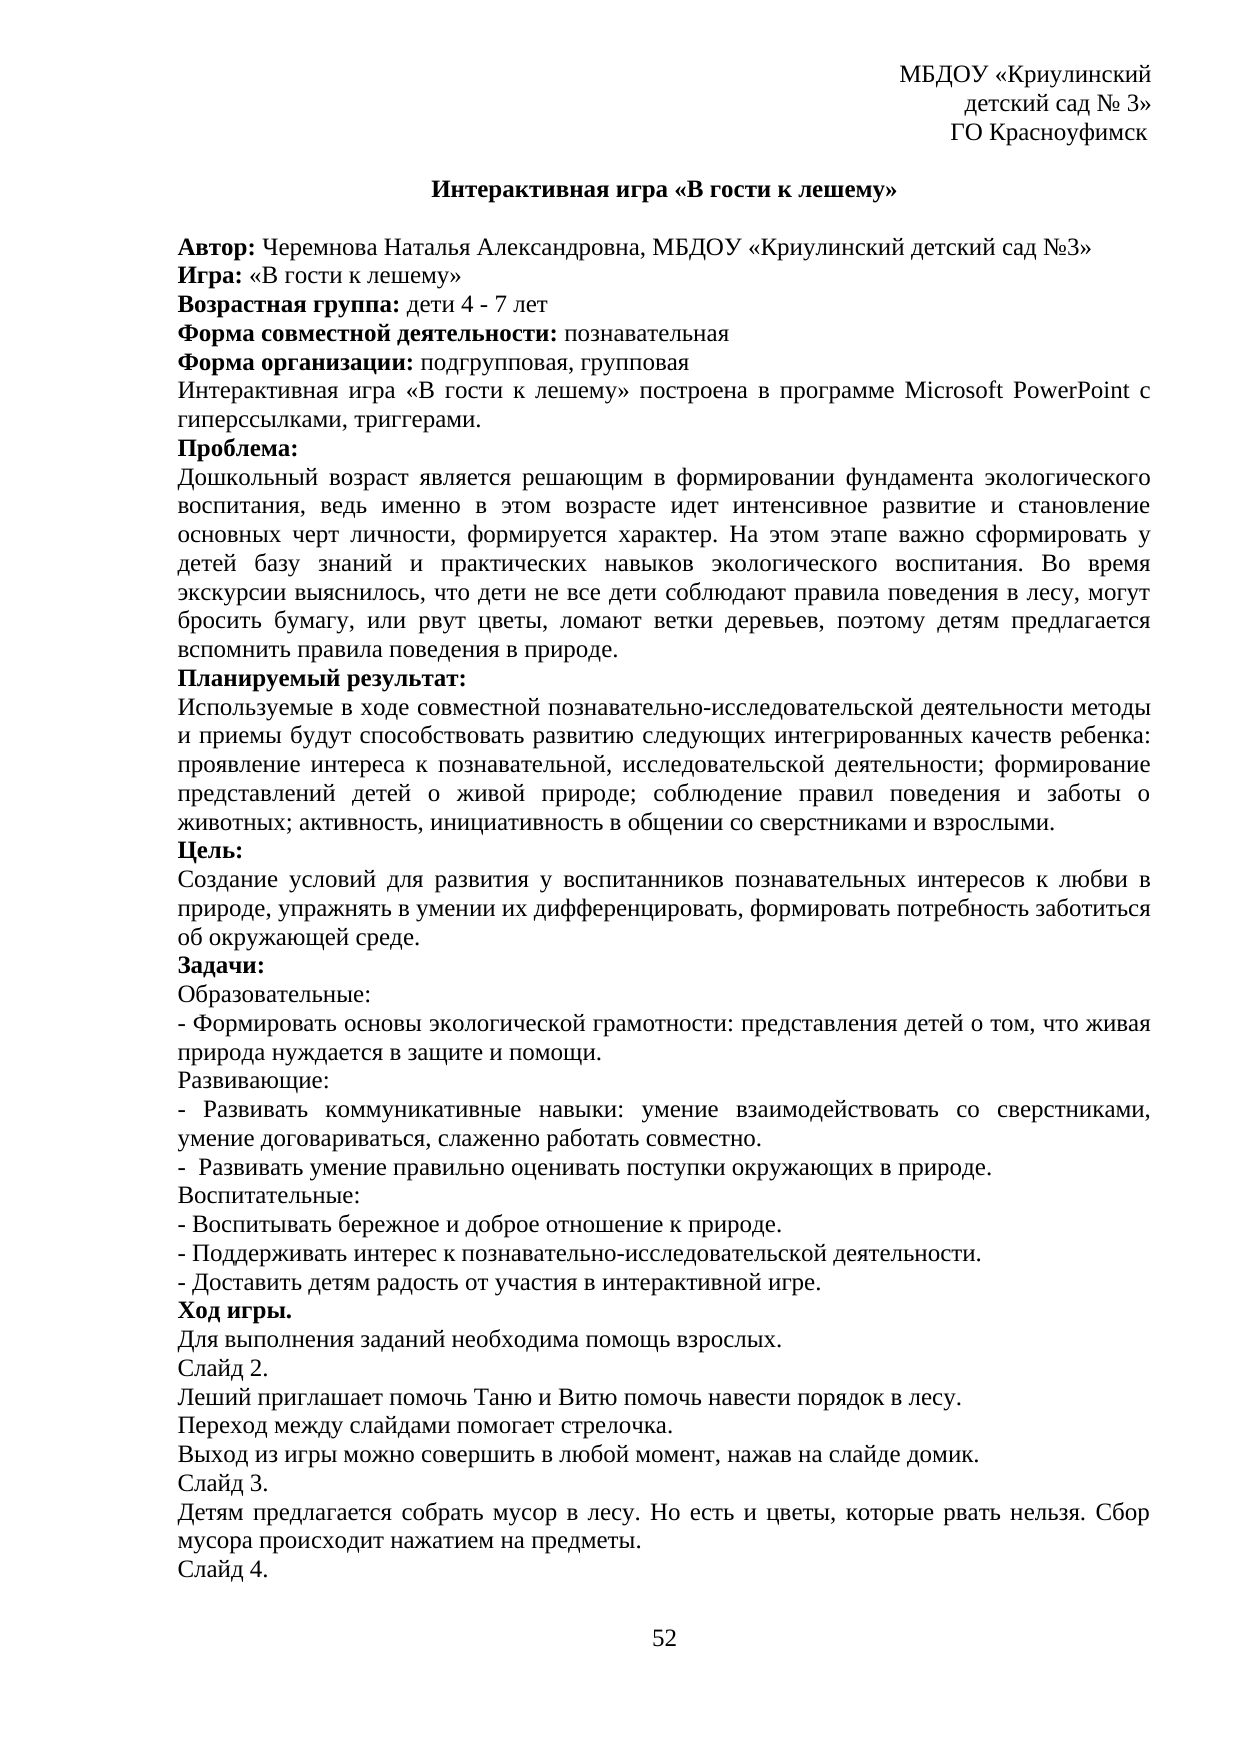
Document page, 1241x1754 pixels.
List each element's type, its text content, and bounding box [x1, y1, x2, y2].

text Интерактивная игра «В гости к лешему» [177, 174, 1152, 203]
text - Поддерживать интерес к познавательно-исследовательской деятельности. [177, 1238, 1152, 1267]
text Автор: Черемнова Наталья Александровна, МБДОУ «Криулинский детский сад №3» [177, 232, 1152, 260]
text - Воспитывать бережное и доброе отношение к природе. [177, 1209, 1152, 1238]
text - Доставить детям радость от участия в интерактивной игре. [177, 1267, 1152, 1295]
text Детям предлагается собрать мусор в лесу. Но есть и цветы, которые рвать нельзя. Сбор мусора происходит нажатием на предметы. [177, 1497, 1152, 1554]
text Переход между слайдами помогает стрелочка. [177, 1410, 1152, 1439]
text Интерактивная игра «В гости к лешему» построена в программе Microsoft PowerPoint с гиперссылками, триггерами. [177, 375, 1152, 433]
text Форма совместной деятельности: познавательная [177, 318, 1152, 347]
text Задачи: [177, 950, 1152, 979]
text Ход игры. [177, 1295, 1152, 1324]
text Используемые в ходе совместной познавательно-исследовательской деятельности методы и приемы будут способствовать развитию следующих интегрированных качеств ребенка: проявление интереса к познавательной, исследовательской деятельности; формирование представлений детей о живой природе; соблюдение правил поведения и заботы о животных; активность, инициативность в общении со сверстниками и взрослыми. [177, 692, 1152, 835]
text МБДОУ «Криулинский [177, 59, 1152, 88]
text - Развивать умение правильно оценивать поступки окружающих в природе. [177, 1152, 1152, 1180]
text Развивающие: [177, 1065, 1152, 1094]
text Слайд 3. [177, 1468, 1152, 1497]
text - Развивать коммуникативные навыки: умение взаимодействовать со сверстниками, умение договариваться, слаженно работать совместно. [177, 1094, 1152, 1152]
text Слайд 2. [177, 1353, 1152, 1382]
text Для выполнения заданий необходима помощь взрослых. [177, 1324, 1152, 1353]
text Возрастная группа: дети 4 - 7 лет [177, 289, 1152, 318]
text ГО Красноуфимск [177, 117, 1152, 145]
text Создание условий для развития у воспитанников познавательных интересов к любви в природе, упражнять в умении их дифференцировать, формировать потребность заботиться об окружающей среде. [177, 864, 1152, 950]
text Выход из игры можно совершить в любой момент, нажав на слайде домик. [177, 1439, 1152, 1468]
text Воспитательные: [177, 1180, 1152, 1209]
text Дошкольный возраст является решающим в формировании фундамента экологического воспитания, ведь именно в этом возрасте идет интенсивное развитие и становление основных черт личности, формируется характер. На этом этапе важно сформировать у детей базу знаний и практических навыков экологического воспитания. Во время экскурсии выяснилось, что дети не все дети соблюдают правила поведения в лесу, могут бросить бумагу, или рвут цветы, ломают ветки деревьев, поэтому детям предлагается вспомнить правила поведения в природе. [177, 462, 1152, 663]
text Слайд 4. [177, 1554, 1152, 1583]
text Леший приглашает помочь Таню и Витю помочь навести порядок в лесу. [177, 1382, 1152, 1410]
text - Формировать основы экологической грамотности: представления детей о том, что живая природа нуждается в защите и помощи. [177, 1008, 1152, 1065]
text Игра: «В гости к лешему» [177, 260, 1152, 289]
text Образовательные: [177, 979, 1152, 1008]
text Планируемый результат: [177, 663, 1152, 692]
text Цель: [177, 835, 1152, 864]
text Форма организации: подгрупповая, групповая [177, 347, 1152, 375]
text Проблема: [177, 433, 1152, 462]
text детский сад № 3» [177, 88, 1152, 117]
